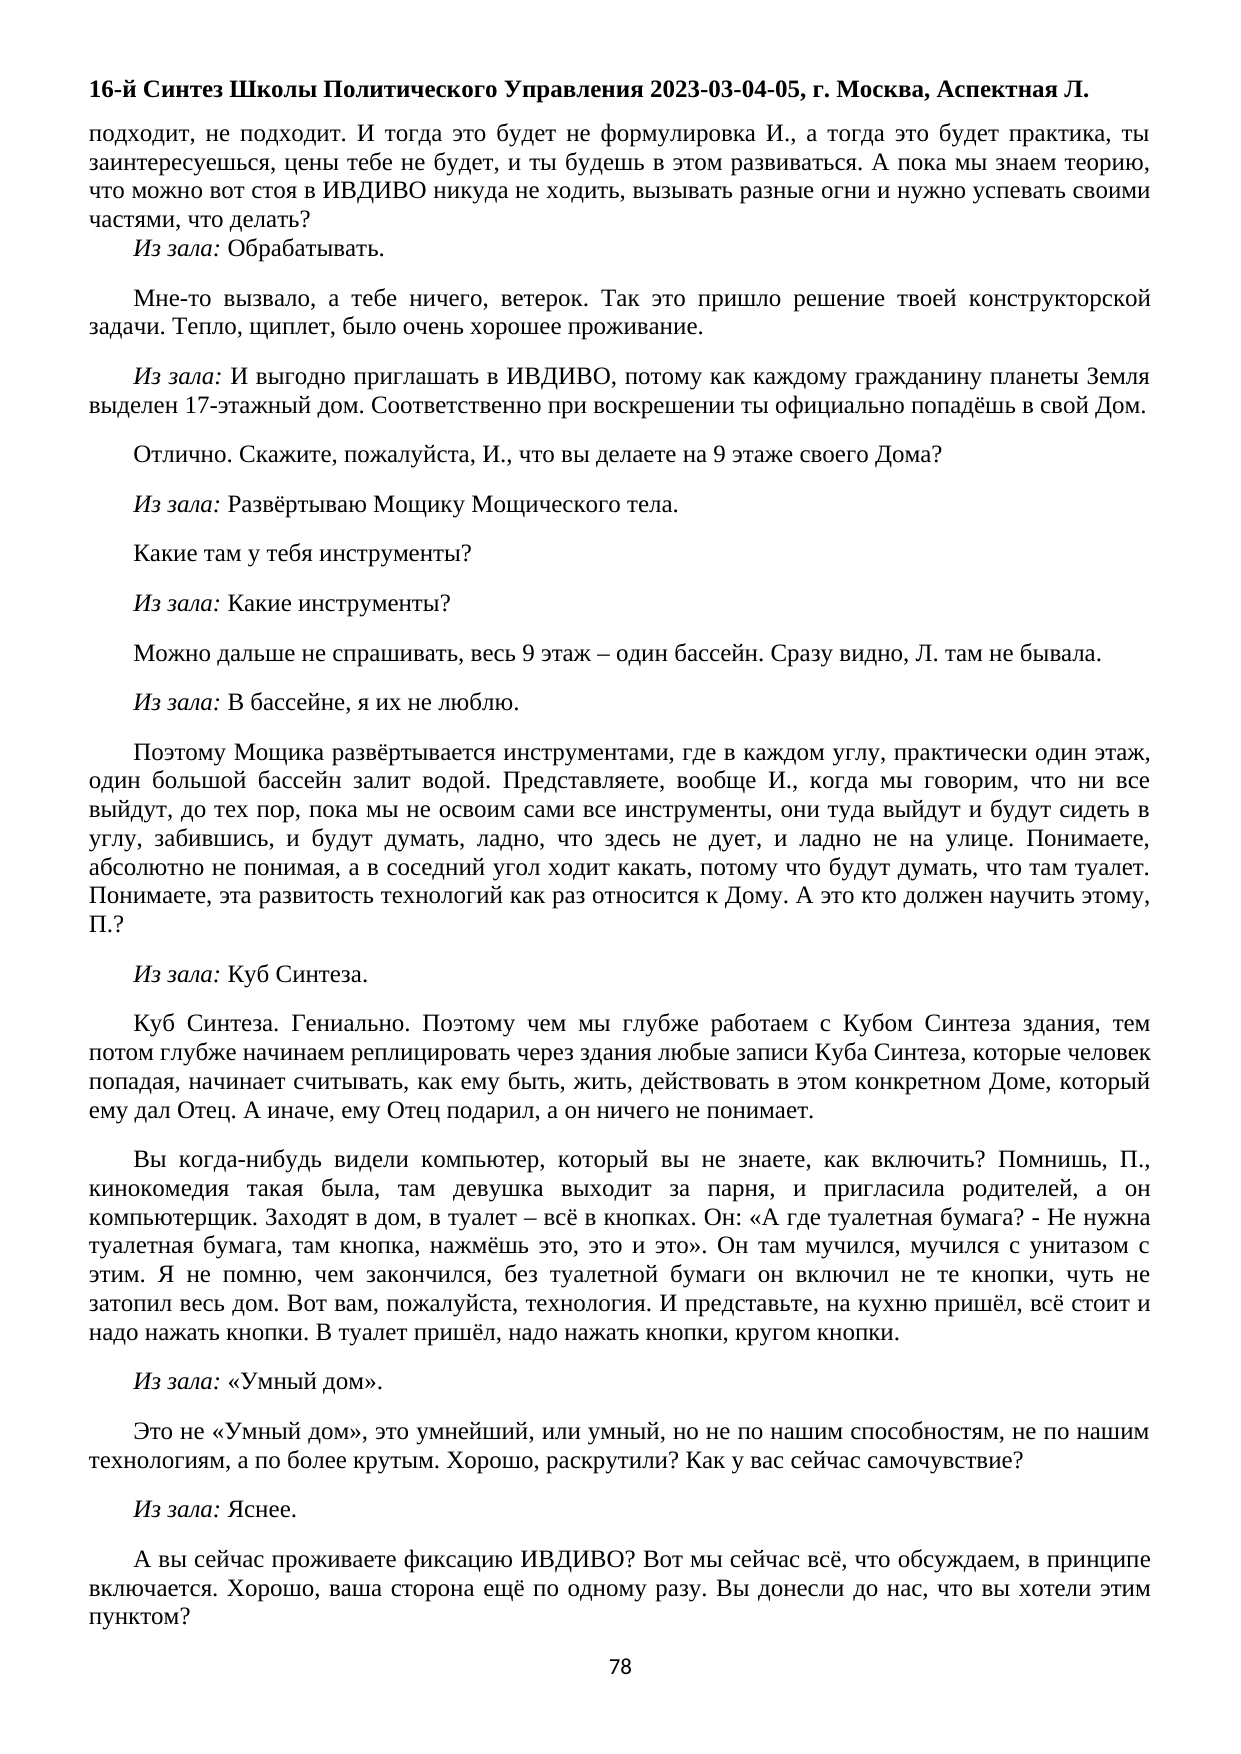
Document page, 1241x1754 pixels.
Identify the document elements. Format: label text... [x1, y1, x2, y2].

text Поэтому Мощика развёртывается инструментами, где в каждом углу, практически один этаж, один большой бассейн залит водой. Представляете, вообще И., когда мы говорим, что ни все выйдут, до тех пор, пока мы не освоим сами все инструменты, они туда выйдут и будут сидеть в углу, забившись, и будут думать, ладно, что здесь не дует, и ладно не на улице. Понимаете, абсолютно не понимая, а в соседний угол ходит какать, потому что будут думать, что там туалет. Понимаете, эта развитость технологий как раз относится к Дому. А это кто должен научить этому, П.? [89, 737, 1152, 938]
text Из зала: Какие инструменты? [89, 588, 1152, 617]
text А вы сейчас проживаете фиксацию ИВДИВО? Вот мы сейчас всё, что обсуждаем, в принципе включается. Хорошо, ваша сторона ещё по одному разу. Вы донесли до нас, что вы хотели этим пунктом? [89, 1544, 1152, 1630]
text Можно дальше не спрашивать, весь 9 этаж – один бассейн. Сразу видно, Л. там не бывала. [89, 638, 1152, 666]
text Отлично. Скажите, пожалуйста, И., что вы делаете на 9 этаже своего Дома? [89, 439, 1152, 468]
text Вы когда-нибудь видели компьютер, который вы не знаете, как включить? Помнишь, П., кинокомедия такая была, там девушка выходит за парня, и пригласила родителей, а он компьютерщик. Заходят в дом, в туалет – всё в кнопках. Он: «А где туалетная бумага? - Не нужна туалетная бумага, там кнопка, нажмёшь это, это и это». Он там мучился, мучился с унитазом с этим. Я не помню, чем закончился, без туалетной бумаги он включил не те кнопки, чуть не затопил весь дом. Вот вам, пожалуйста, технология. И представьте, на кухню пришёл, всё стоит и надо нажать кнопки. В туалет пришёл, надо нажать кнопки, кругом кнопки. [89, 1144, 1152, 1346]
text Куб Синтеза. Гениально. Поэтому чем мы глубже работаем с Кубом Синтеза здания, тем потом глубже начинаем реплицировать через здания любые записи Куба Синтеза, которые человек попадая, начинает считывать, как ему быть, жить, действовать в этом конкретном Доме, который ему дал Отец. А иначе, ему Отец подарил, а он ничего не понимает. [89, 1008, 1152, 1123]
text Из зала: «Умный дом». [89, 1366, 1152, 1395]
text Из зала: Куб Синтеза. [89, 959, 1152, 988]
text Из зала: Яснее. [89, 1494, 1152, 1523]
text Это не «Умный дом», это умнейший, или умный, но не по нашим способностям, не по нашим технологиям, а по более крутым. Хорошо, раскрутили? Как у вас сейчас самочувствие? [89, 1416, 1152, 1473]
text Из зала: В бассейне, я их не люблю. [89, 687, 1152, 716]
text Какие там у тебя инструменты? [89, 538, 1152, 567]
text Из зала: И выгодно приглашать в ИВДИВО, потому как каждому гражданину планеты Земля выделен 17-этажный дом. Соответственно при воскрешении ты официально попадёшь в свой Дом. [89, 361, 1152, 418]
text Из зала: Развёртываю Мощику Мощического тела. [89, 489, 1152, 518]
text Из зала: Обрабатывать. [89, 233, 1152, 262]
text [89, 118, 1152, 233]
text Мне-то вызвало, а тебе ничего, ветерок. Так это пришло решение твоей конструкторской задачи. Тепло, щиплет, было очень хорошее проживание. [89, 283, 1152, 340]
